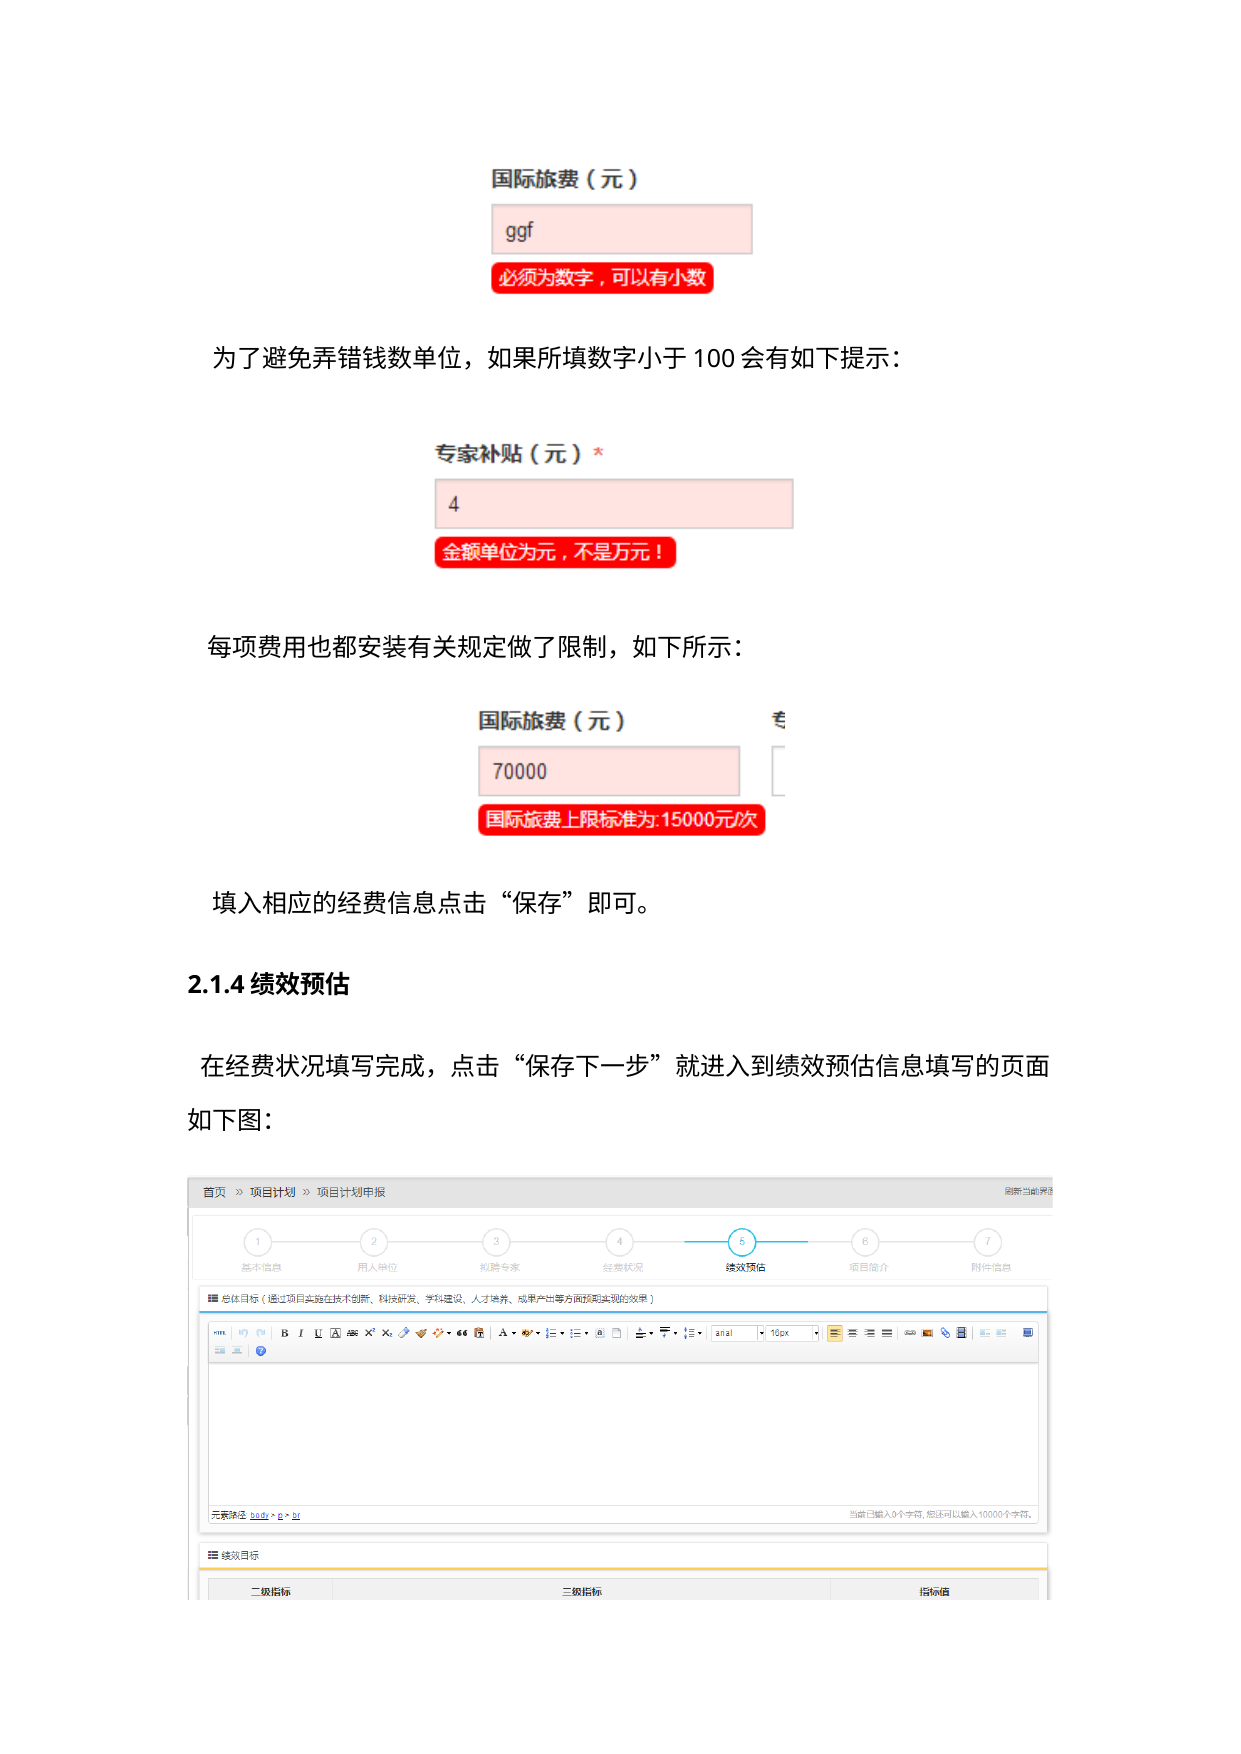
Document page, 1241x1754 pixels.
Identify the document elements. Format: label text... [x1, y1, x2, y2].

subtitle 2.1.4绩效预估 [187, 965, 1053, 1001]
text 为了避免弄错钱数单位，如果所填数字小于100会有如下提示： [187, 338, 1053, 374]
text 在经费状况填写完成，点击“保存下一步”就进入到绩效预估信息填写的页面如下图： [187, 1046, 1053, 1137]
text 填入相应的经费信息点击“保存”即可。 [187, 883, 1053, 919]
text 每项费用也都安装有关规定做了限制，如下所示： [187, 628, 1053, 664]
picture [187, 1175, 1053, 1600]
picture [465, 150, 775, 302]
picture [410, 413, 830, 592]
picture [455, 703, 785, 847]
